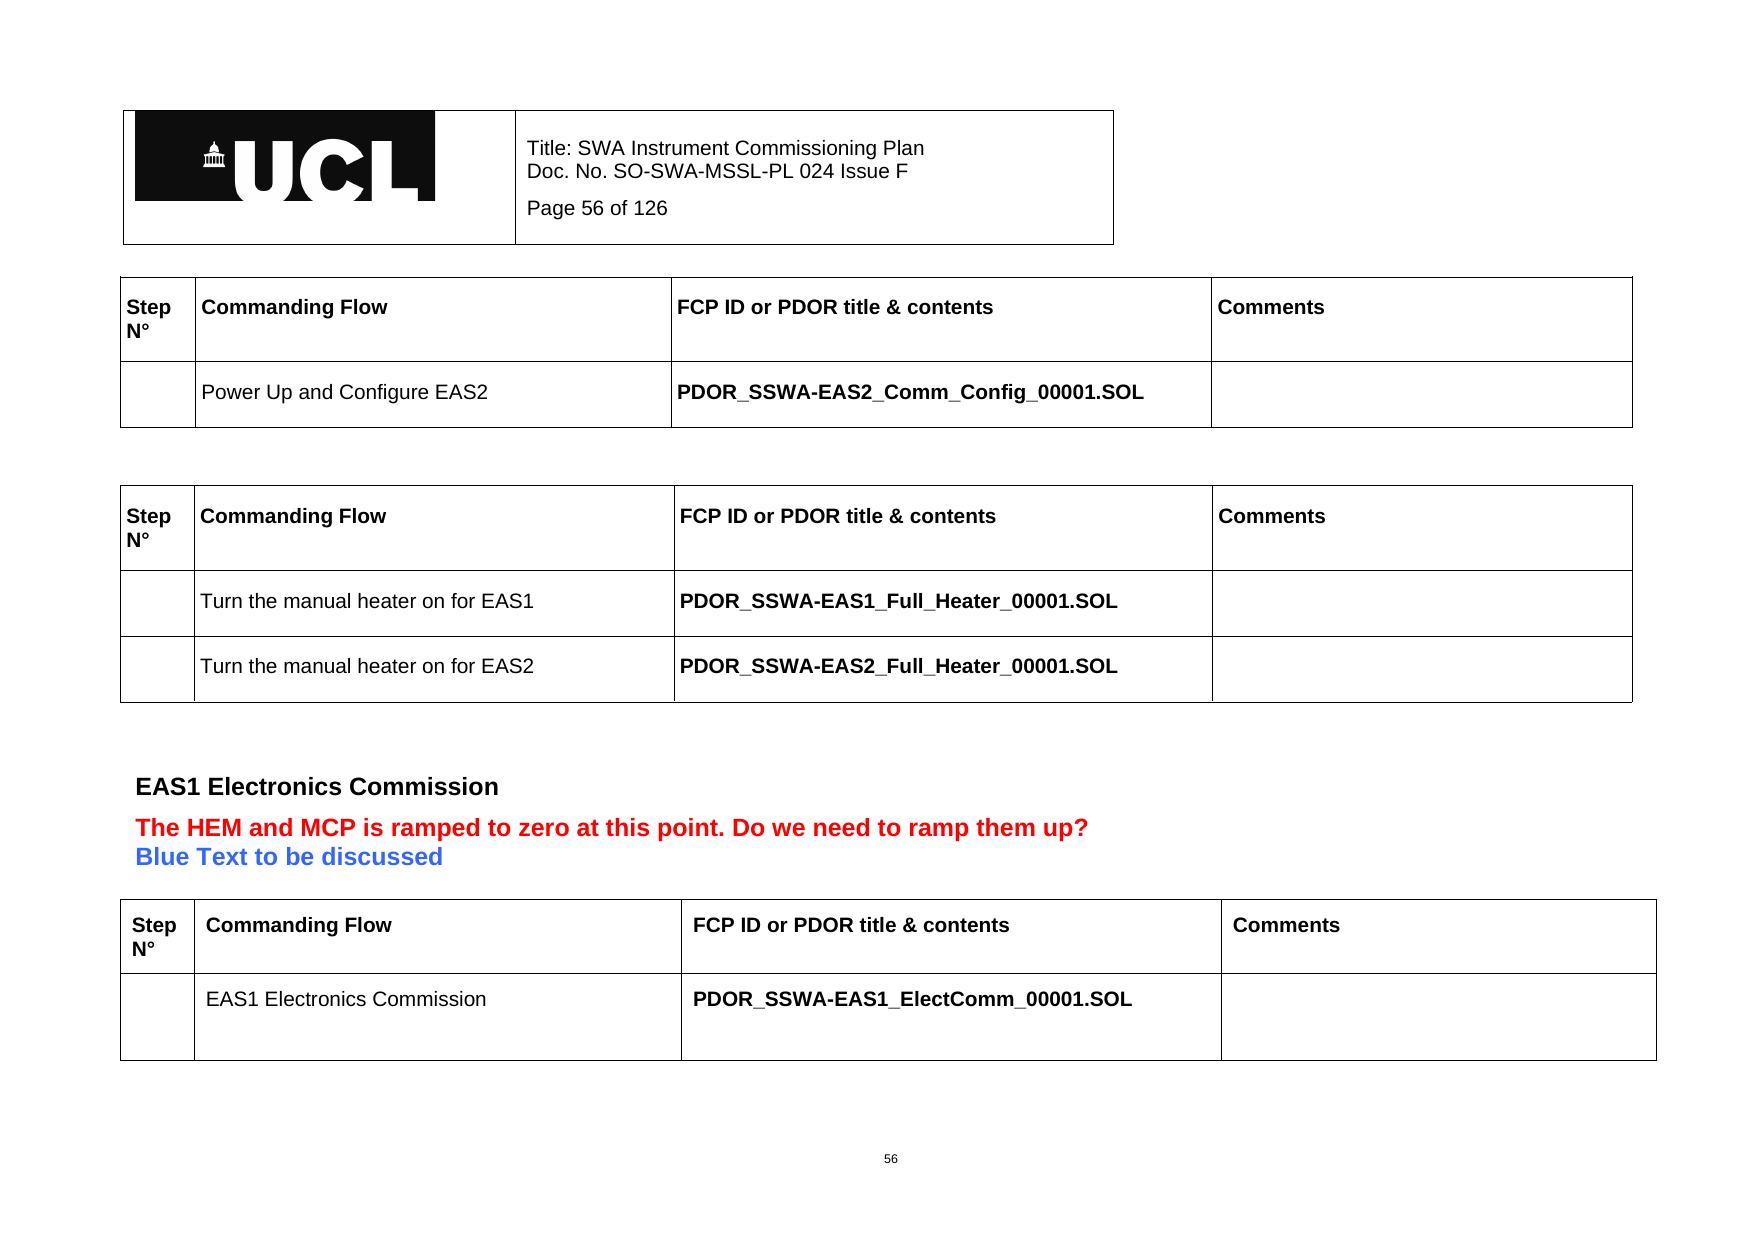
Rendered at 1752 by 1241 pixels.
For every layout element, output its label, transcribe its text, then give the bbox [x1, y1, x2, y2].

text The HEM and MCP is ramped to zero at this point. Do we need to ramp them up? [135, 813, 1647, 842]
table_header Commanding Flow [195, 486, 674, 570]
subtitle EAS1 Electronics Commission [135, 772, 1647, 801]
table_cell Turn the manual heater on for EAS1 [195, 571, 674, 636]
table_cell [121, 974, 194, 1060]
table_cell [121, 571, 194, 636]
table_cell [121, 637, 194, 701]
table_header Step N° [121, 486, 194, 570]
table_cell PDOR_SSWA-EAS2_Comm_Config_00001.SOL [672, 362, 1211, 427]
table_cell Turn the manual heater on for EAS2 [195, 637, 674, 701]
table_header Commanding Flow [195, 900, 681, 973]
table_header Step N° [121, 900, 194, 973]
table_cell [1213, 637, 1632, 701]
text Blue Text to be discussed [135, 842, 1647, 871]
table_cell PDOR_SSWA-EAS2_Full_Heater_00001.SOL [675, 637, 1212, 701]
table_header FCP ID or PDOR title & contents [675, 486, 1212, 570]
table_cell [1213, 571, 1632, 636]
table_header Commanding Flow [196, 278, 671, 361]
table_header FCP ID or PDOR title & contents [672, 278, 1211, 361]
table_header Comments [1222, 900, 1656, 973]
table_cell [1222, 974, 1656, 1060]
table_header FCP ID or PDOR title & contents [682, 900, 1221, 973]
table_cell PDOR_SSWA-EAS1_Full_Heater_00001.SOL [675, 571, 1212, 636]
table_header Comments [1213, 486, 1632, 570]
table_cell [121, 362, 195, 427]
table_cell Power Up and Configure EAS2 [196, 362, 671, 427]
table_cell [1212, 362, 1632, 427]
table_header Comments [1212, 278, 1632, 361]
table_header Step N° [121, 278, 195, 361]
picture [135, 111, 436, 201]
